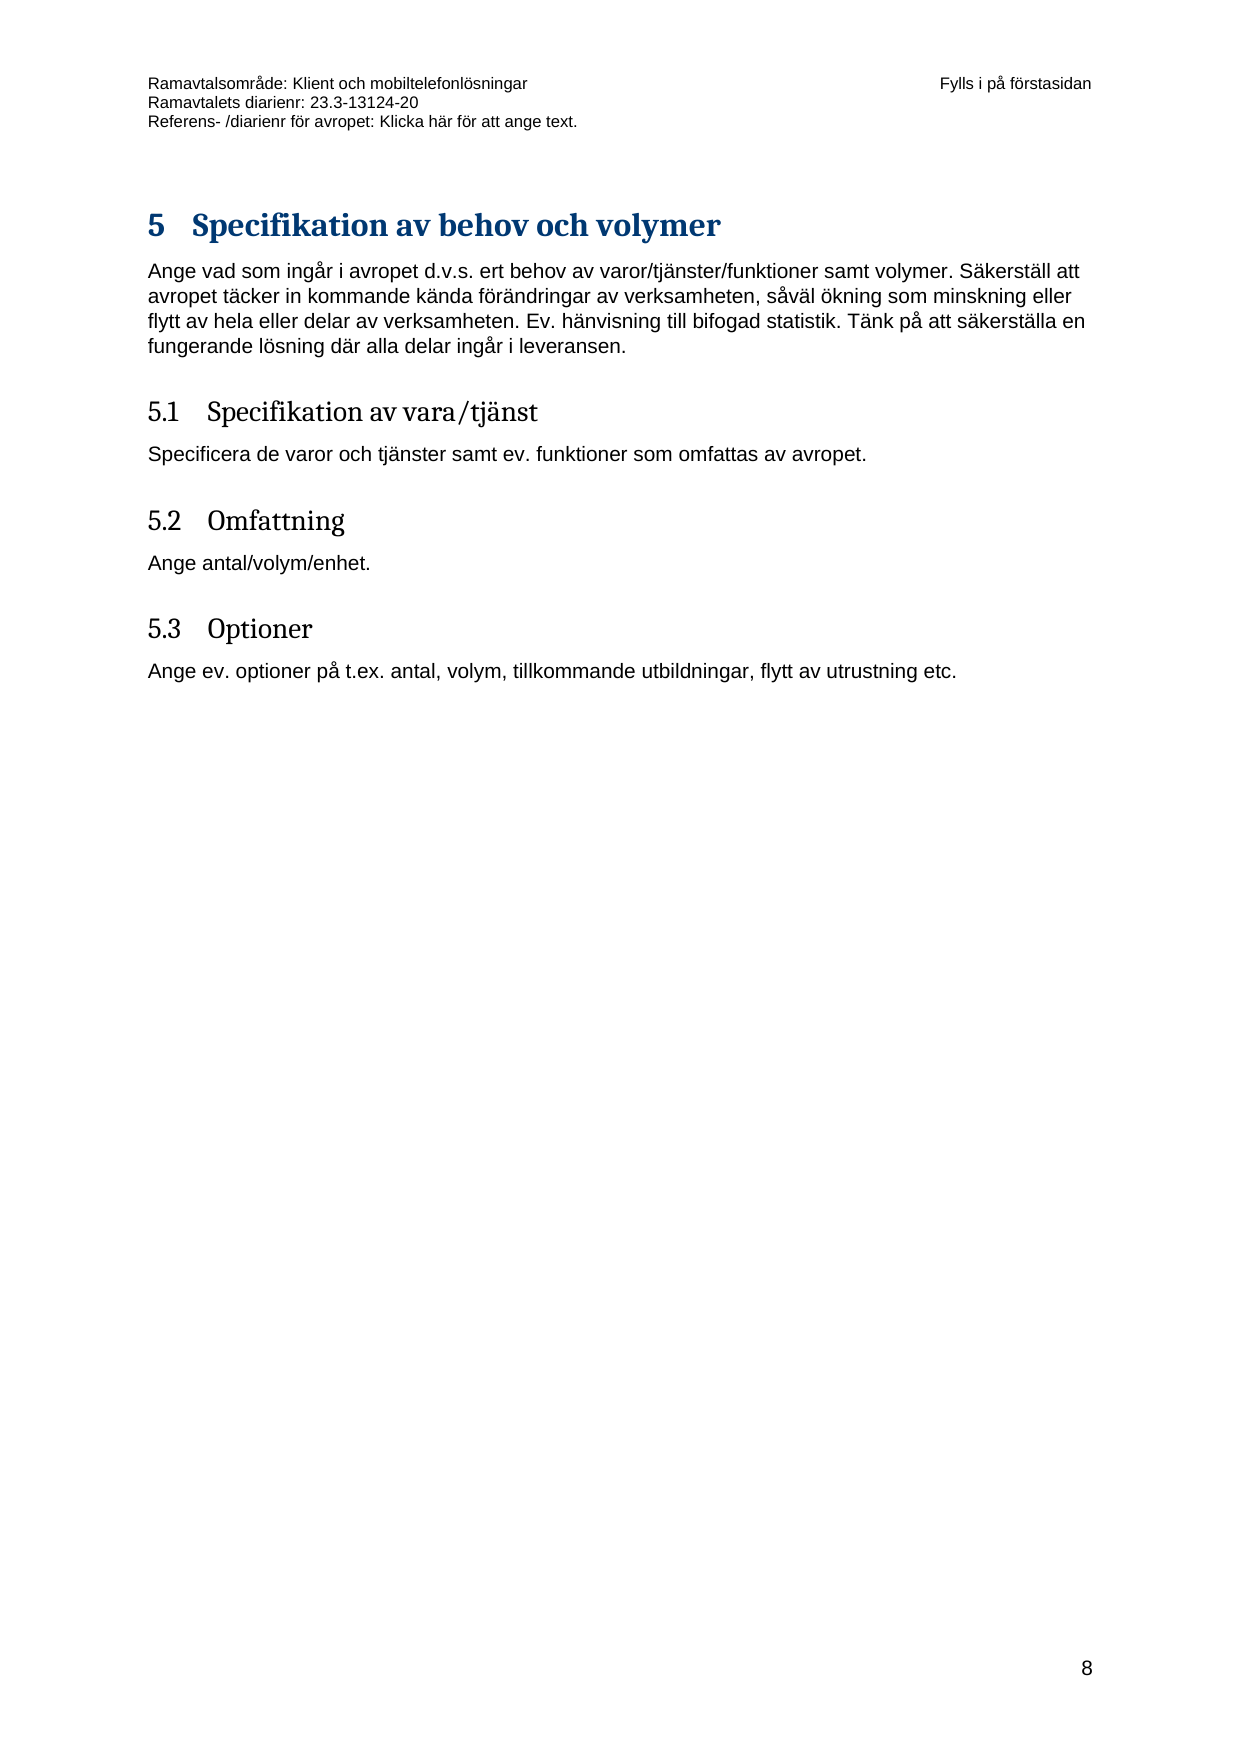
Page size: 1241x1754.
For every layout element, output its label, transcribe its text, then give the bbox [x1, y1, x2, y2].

subtitle Specifikation av behov och volymer [148, 207, 1092, 245]
subtitle Optioner [148, 612, 1092, 646]
subtitle Specifikation av vara/tjänst [148, 395, 1092, 429]
subtitle Omfattning [148, 504, 1092, 537]
